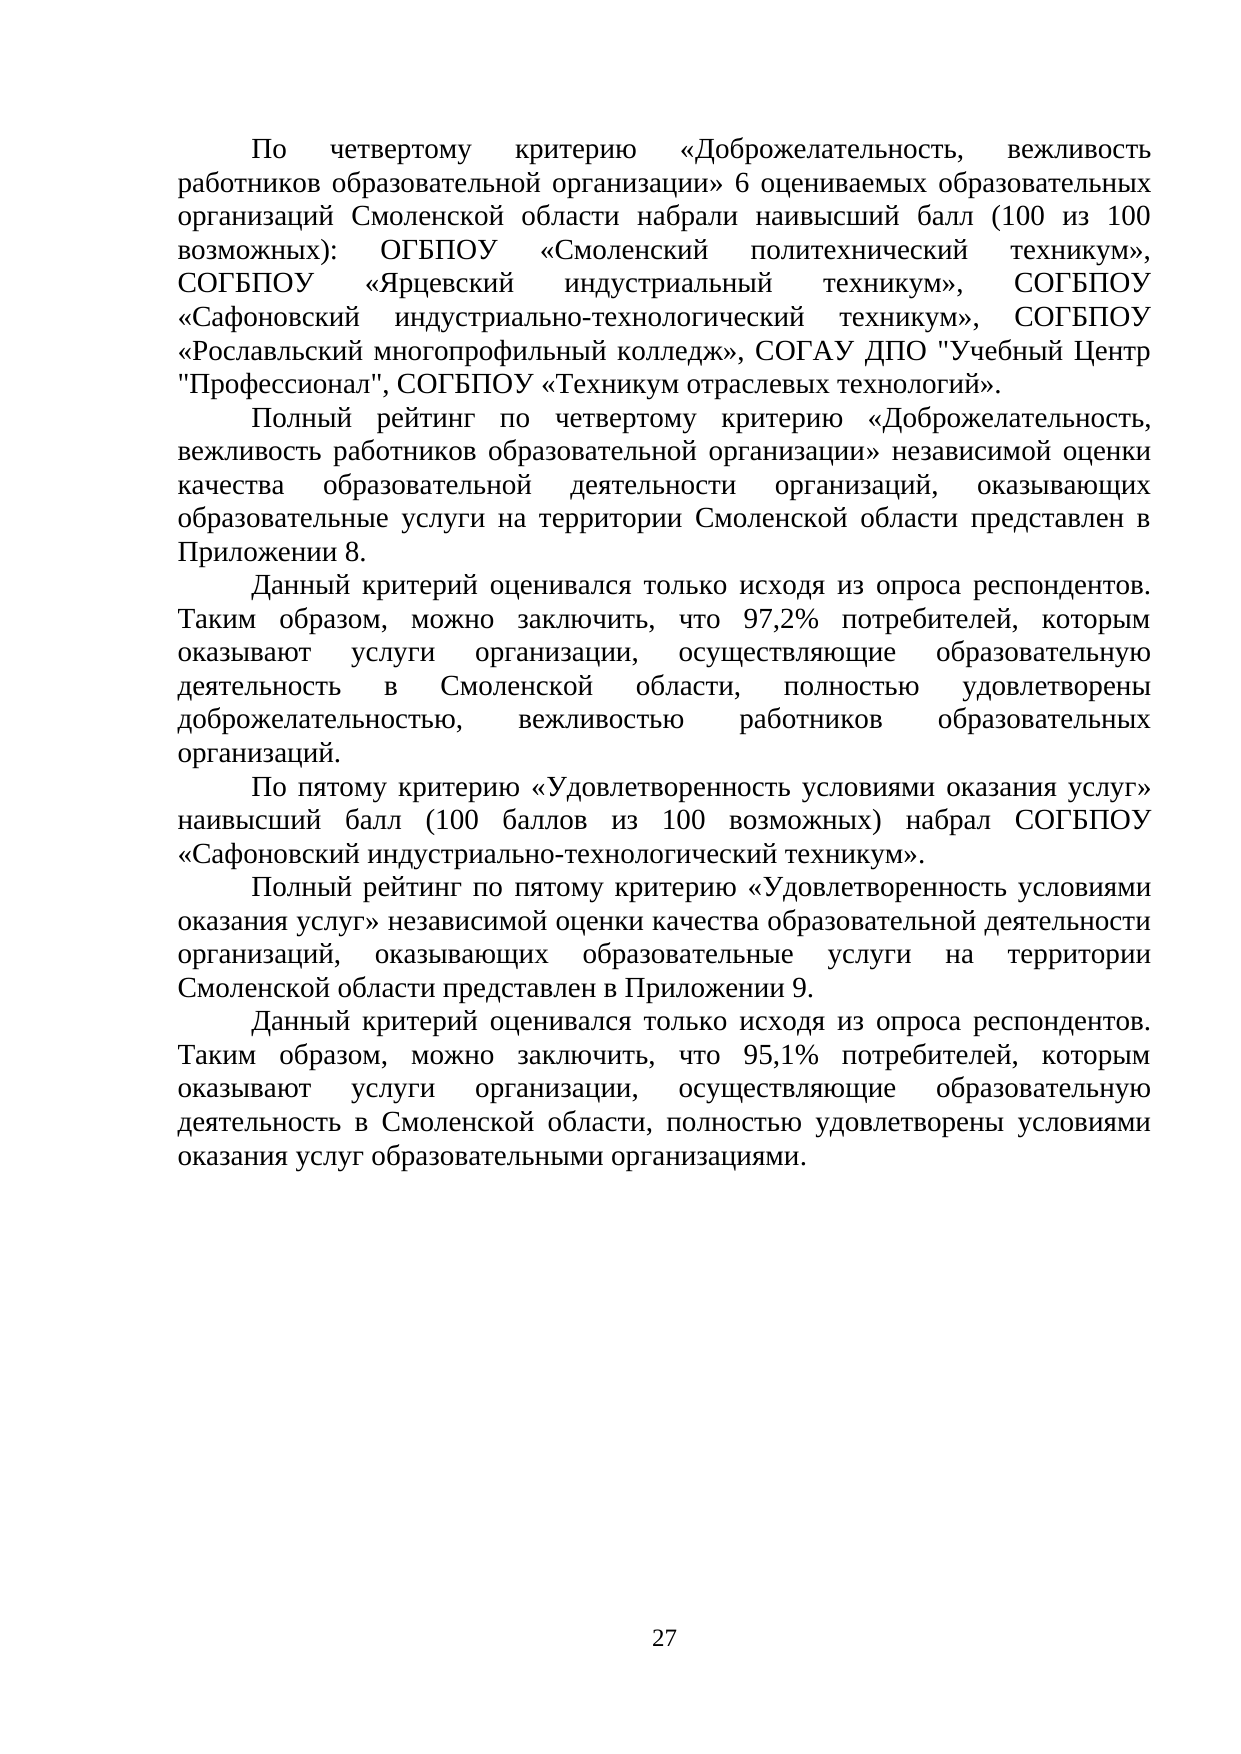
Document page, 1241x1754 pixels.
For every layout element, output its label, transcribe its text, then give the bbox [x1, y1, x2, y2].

text Полный рейтинг по четвертому критерию «Доброжелательность, вежливость работников образовательной организации» независимой оценки качества образовательной деятельности организаций, оказывающих образовательные услуги на территории Смоленской области представлен в Приложении 8. [177, 400, 1152, 567]
text По четвертому критерию «Доброжелательность, вежливость работников образовательной организации» 6 оцениваемых образовательных организаций Смоленской области набрали наивысший балл (100 из 100 возможных): ОГБПОУ «Смоленский политехнический техникум», СОГБПОУ «Ярцевский индустриальный техникум», СОГБПОУ «Сафоновский индустриально-технологический техникум», СОГБПОУ «Рославльский многопрофильный колледж», СОГАУ ДПО "Учебный Центр "Профессионал", СОГБПОУ «Техникум отраслевых технологий». [177, 131, 1152, 400]
text Данный критерий оценивался только исходя из опроса респондентов. Таким образом, можно заключить, что 95,1% потребителей, которым оказывают услуги организации, осуществляющие образовательную деятельность в Смоленской области, полностью удовлетворены условиями оказания услуг образовательными организациями. [177, 1003, 1152, 1171]
text Данный критерий оценивался только исходя из опроса респондентов. Таким образом, можно заключить, что 97,2% потребителей, которым оказывают услуги организации, осуществляющие образовательную деятельность в Смоленской области, полностью удовлетворены доброжелательностью, вежливостью работников образовательных организаций. [177, 567, 1152, 769]
text Полный рейтинг по пятому критерию «Удовлетворенность условиями оказания услуг» независимой оценки качества образовательной деятельности организаций, оказывающих образовательные услуги на территории Смоленской области представлен в Приложении 9. [177, 869, 1152, 1003]
text По пятому критерию «Удовлетворенность условиями оказания услуг» наивысший балл (100 баллов из 100 возможных) набрал СОГБПОУ «Сафоновский индустриально-технологический техникум». [177, 769, 1152, 869]
